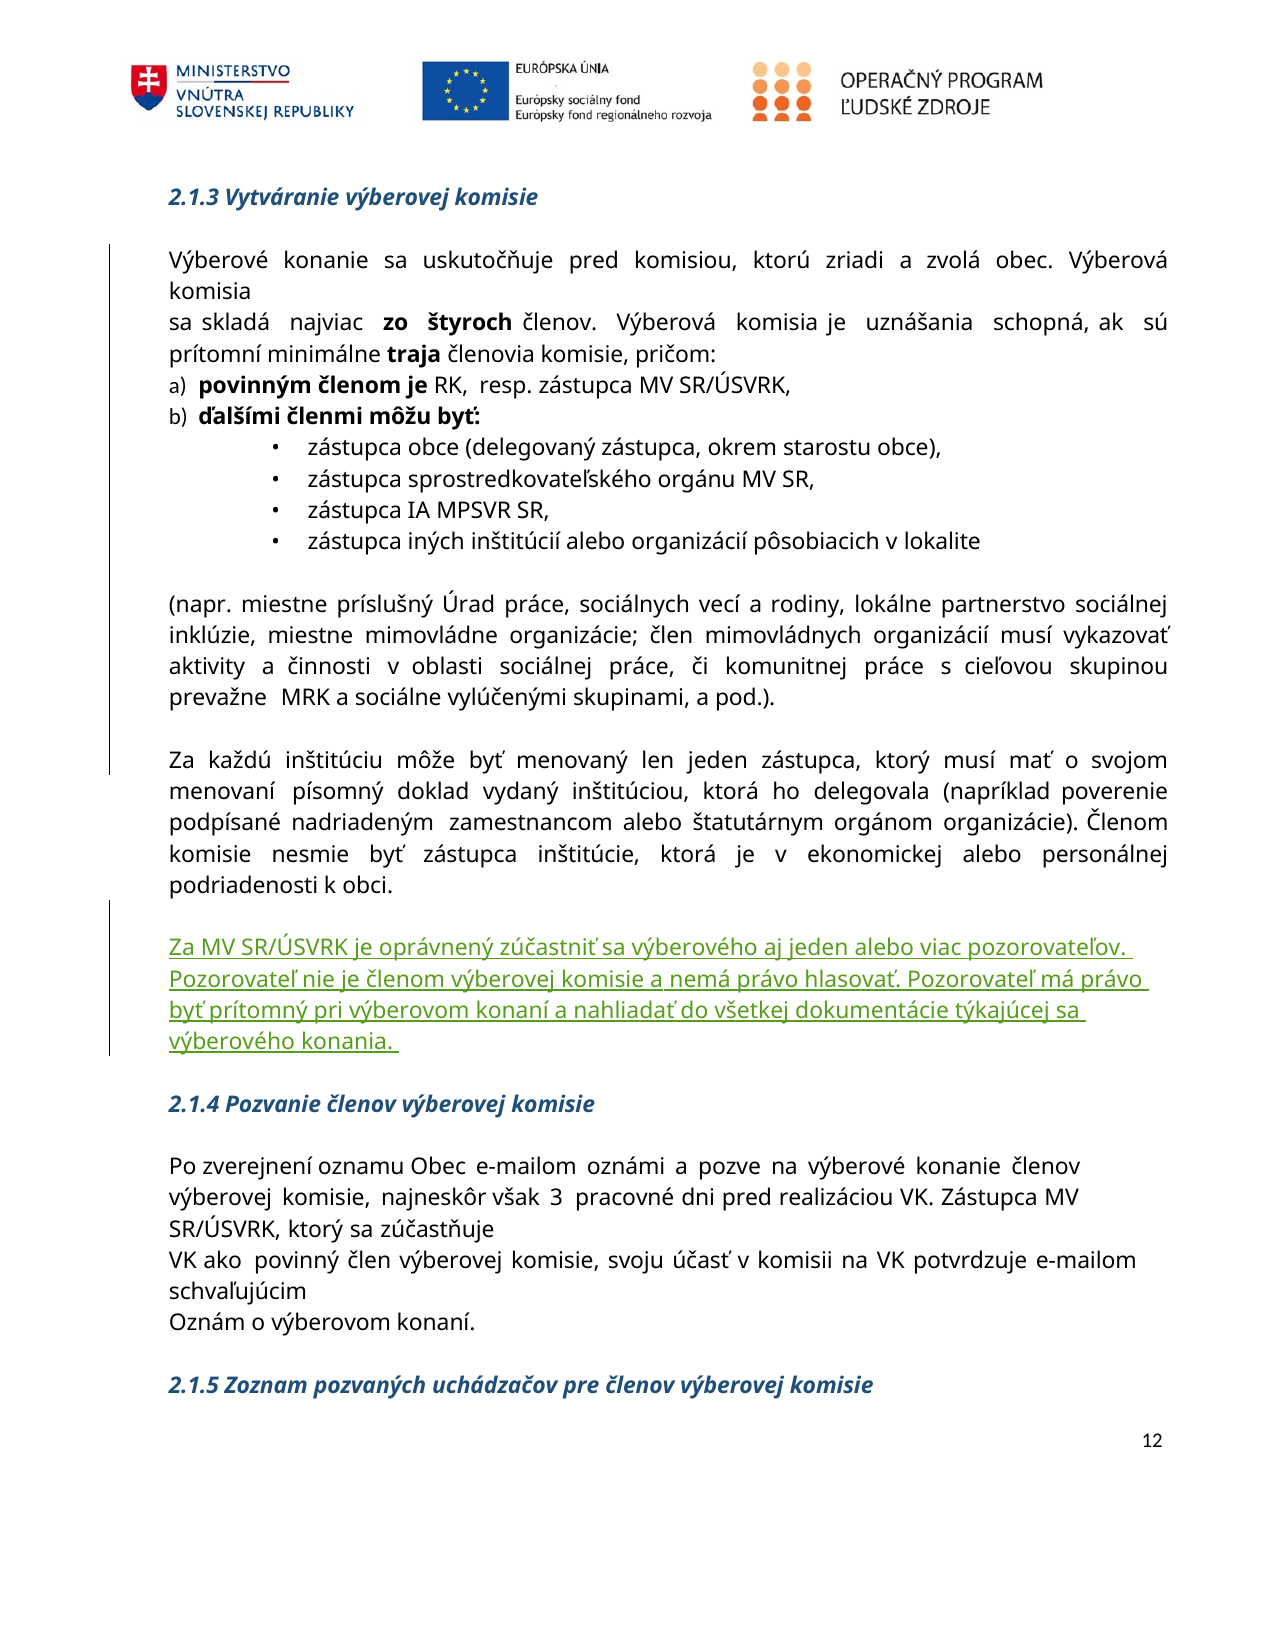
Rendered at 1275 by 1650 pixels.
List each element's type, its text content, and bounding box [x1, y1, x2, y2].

subtitle 2.1.5 Zoznam pozvaných uchádzačov pre členov výberovej komisie [169, 1369, 1168, 1400]
subtitle ďalšími členmi môžu byť: [169, 400, 1168, 431]
list povinným členom je RK, resp. zástupca MV SR/ÚSVRK, [169, 369, 1168, 400]
list zástupca sprostredkovateľského orgánu MV SR, [271, 462, 1168, 494]
list zástupca iných inštitúcií alebo organizácií pôsobiacich v lokalite [271, 525, 1168, 556]
text Za každú inštitúciu môže byť menovaný len jeden zástupca, ktorý musí mať o svojom menovaní písomný doklad vydaný inštitúciou, ktorá ho delegovala (napríklad poverenie podpísané nadriadeným zamestnancom alebo štatutárnym orgánom organizácie). Členom komisie nesmie byť zástupca inštitúcie, ktorá je v ekonomickej alebo personálnej podriadenosti k obci. [169, 744, 1168, 900]
list zástupca obce (delegovaný zástupca, okrem starostu obce), [271, 431, 1168, 462]
text Po zverejnení oznamu Obec e-mailom oznámi a pozve na výberové konanie členov výberovej komisie, najneskôr však 3 pracovné dni pred realizáciou VK. Zástupca MV SR/ÚSVRK, ktorý sa zúčastňuje VK ako povinný člen výberovej komisie, svoju účasť v komisii na VK potvrdzuje e-mailom schvaľujúcim Oznám o výberovom konaní. [169, 1150, 1168, 1337]
text (napr. miestne príslušný Úrad práce, sociálnych vecí a rodiny, lokálne partnerstvo sociálnej inklúzie, miestne mimovládne organizácie; člen mimovládnych organizácií musí vykazovať aktivity a činnosti v oblasti sociálnej práce, či komunitnej práce s cieľovou skupinou prevažne MRK a sociálne vylúčenými skupinami, a pod.). [169, 587, 1168, 712]
picture [124, 58, 1061, 125]
subtitle 2.1.4 Pozvanie členov výberovej komisie [169, 1087, 1168, 1119]
subtitle 2.1.3 Vytváranie výberovej komisie [169, 181, 1168, 212]
text Výberové konanie sa uskutočňuje pred komisiou, ktorú zriadi a zvolá obec. Výberová komisia sa skladá najviac zo štyroch členov. Výberová komisia je uznášania schopná, ak sú prítomní minimálne traja členovia komisie, pričom: [169, 244, 1168, 369]
list zástupca IA MPSVR SR, [271, 494, 1168, 525]
